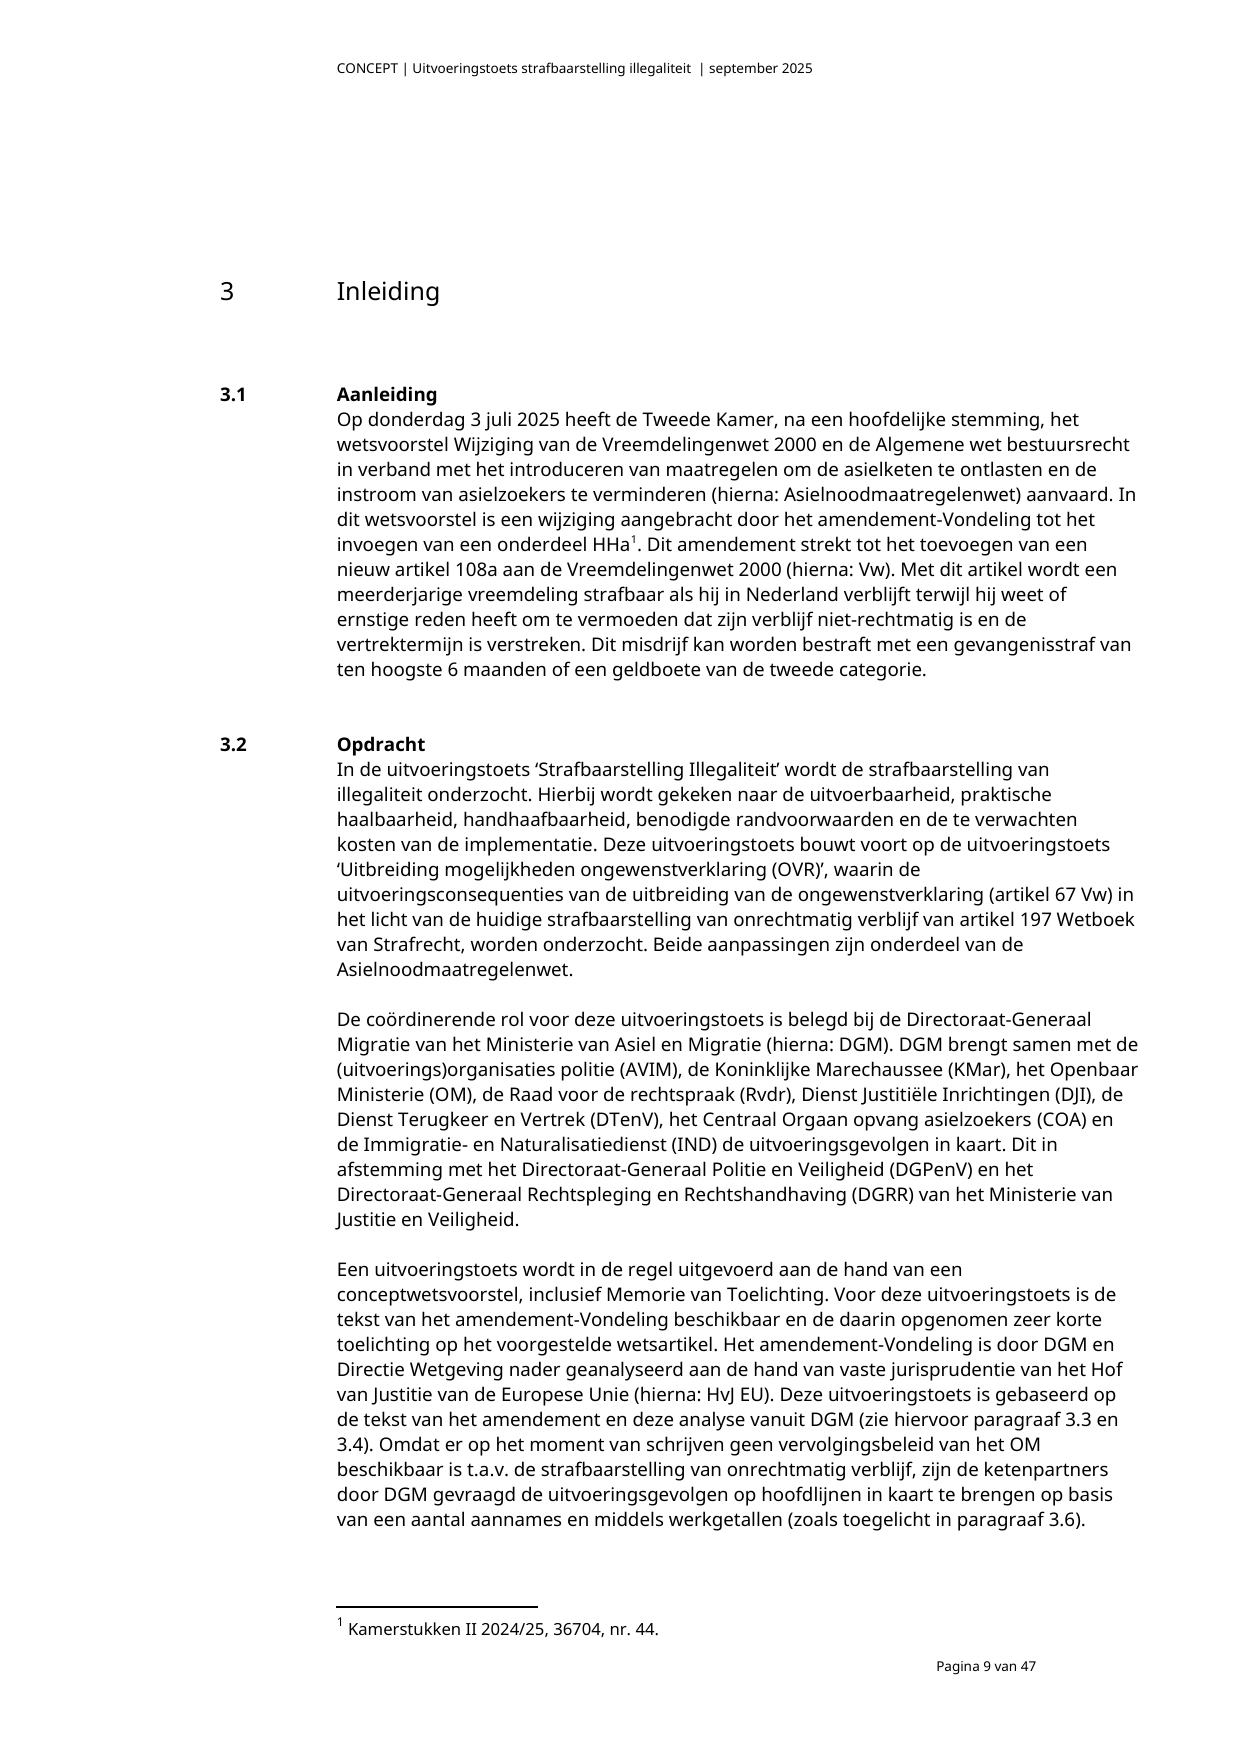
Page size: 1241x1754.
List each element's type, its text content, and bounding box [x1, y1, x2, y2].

text De coördinerende rol voor deze uitvoeringstoets is belegd bij de Directoraat-Generaal Migratie van het Ministerie van Asiel en Migratie (hierna: DGM). DGM brengt samen met de (uitvoerings)organisaties politie (AVIM), de Koninklijke Marechaussee (KMar), het Openbaar Ministerie (OM), de Raad voor de rechtspraak (Rvdr), Dienst Justitiële Inrichtingen (DJI), de Dienst Terugkeer en Vertrek (DTenV), het Centraal Orgaan opvang asielzoekers (COA) en de Immigratie- en Naturalisatiedienst (IND) de uitvoeringsgevolgen in kaart. Dit in afstemming met het Directoraat-Generaal Politie en Veiligheid (DGPenV) en het Directoraat-Generaal Rechtspleging en Rechtshandhaving (DGRR) van het Ministerie van Justitie en Veiligheid. [337, 1006, 1140, 1231]
subtitle Opdracht [220, 731, 1140, 756]
text In de uitvoeringstoets ‘Strafbaarstelling Illegaliteit’ wordt de strafbaarstelling van illegaliteit onderzocht. Hierbij wordt gekeken naar de uitvoerbaarheid, praktische haalbaarheid, handhaafbaarheid, benodigde randvoorwaarden en de te verwachten kosten van de implementatie. Deze uitvoeringstoets bouwt voort op de uitvoeringstoets ‘Uitbreiding mogelijkheden ongewenstverklaring (OVR)’, waarin de uitvoeringsconsequenties van de uitbreiding van de ongewenstverklaring (artikel 67 Vw) in het licht van de huidige strafbaarstelling van onrechtmatig verblijf van artikel 197 Wetboek van Strafrecht, worden onderzocht. Beide aanpassingen zijn onderdeel van de Asielnoodmaatregelenwet. [337, 756, 1140, 981]
subtitle Aanleiding [220, 381, 1140, 406]
text Een uitvoeringstoets wordt in de regel uitgevoerd aan de hand van een conceptwetsvoorstel, inclusief Memorie van Toelichting. Voor deze uitvoeringstoets is de tekst van het amendement-Vondeling beschikbaar en de daarin opgenomen zeer korte toelichting op het voorgestelde wetsartikel. Het amendement-Vondeling is door DGM en Directie Wetgeving nader geanalyseerd aan de hand van vaste jurisprudentie van het Hof van Justitie van de Europese Unie (hierna: HvJ EU). Deze uitvoeringstoets is gebaseerd op de tekst van het amendement en deze analyse vanuit DGM (zie hiervoor paragraaf 3.3 en 3.4). Omdat er op het moment van schrijven geen vervolgingsbeleid van het OM beschikbaar is t.a.v. de strafbaarstelling van onrechtmatig verblijf, zijn de ketenpartners door DGM gevraagd de uitvoeringsgevolgen op hoofdlijnen in kaart te brengen op basis van een aantal aannames en middels werkgetallen (zoals toegelicht in paragraaf 3.6). [337, 1256, 1140, 1531]
subtitle Inleiding [220, 275, 1140, 306]
text Op donderdag 3 juli 2025 heeft de Tweede Kamer, na een hoofdelijke stemming, het wetsvoorstel Wijziging van de Vreemdelingenwet 2000 en de Algemene wet bestuursrecht in verband met het introduceren van maatregelen om de asielketen te ontlasten en de instroom van asielzoekers te verminderen (hierna: Asielnoodmaatregelenwet) aanvaard. In dit wetsvoorstel is een wijziging aangebracht door het amendement-Vondeling tot het invoegen van een onderdeel HHa. Dit amendement strekt tot het toevoegen van een nieuw artikel 108a aan de Vreemdelingenwet 2000 (hierna: Vw). Met dit artikel wordt een meerderjarige vreemdeling strafbaar als hij in Nederland verblijft terwijl hij weet of ernstige reden heeft om te vermoeden dat zijn verblijf niet-rechtmatig is en de vertrektermijn is verstreken. Dit misdrijf kan worden bestraft met een gevangenisstraf van ten hoogste 6 maanden of een geldboete van de tweede categorie. [337, 406, 1140, 681]
